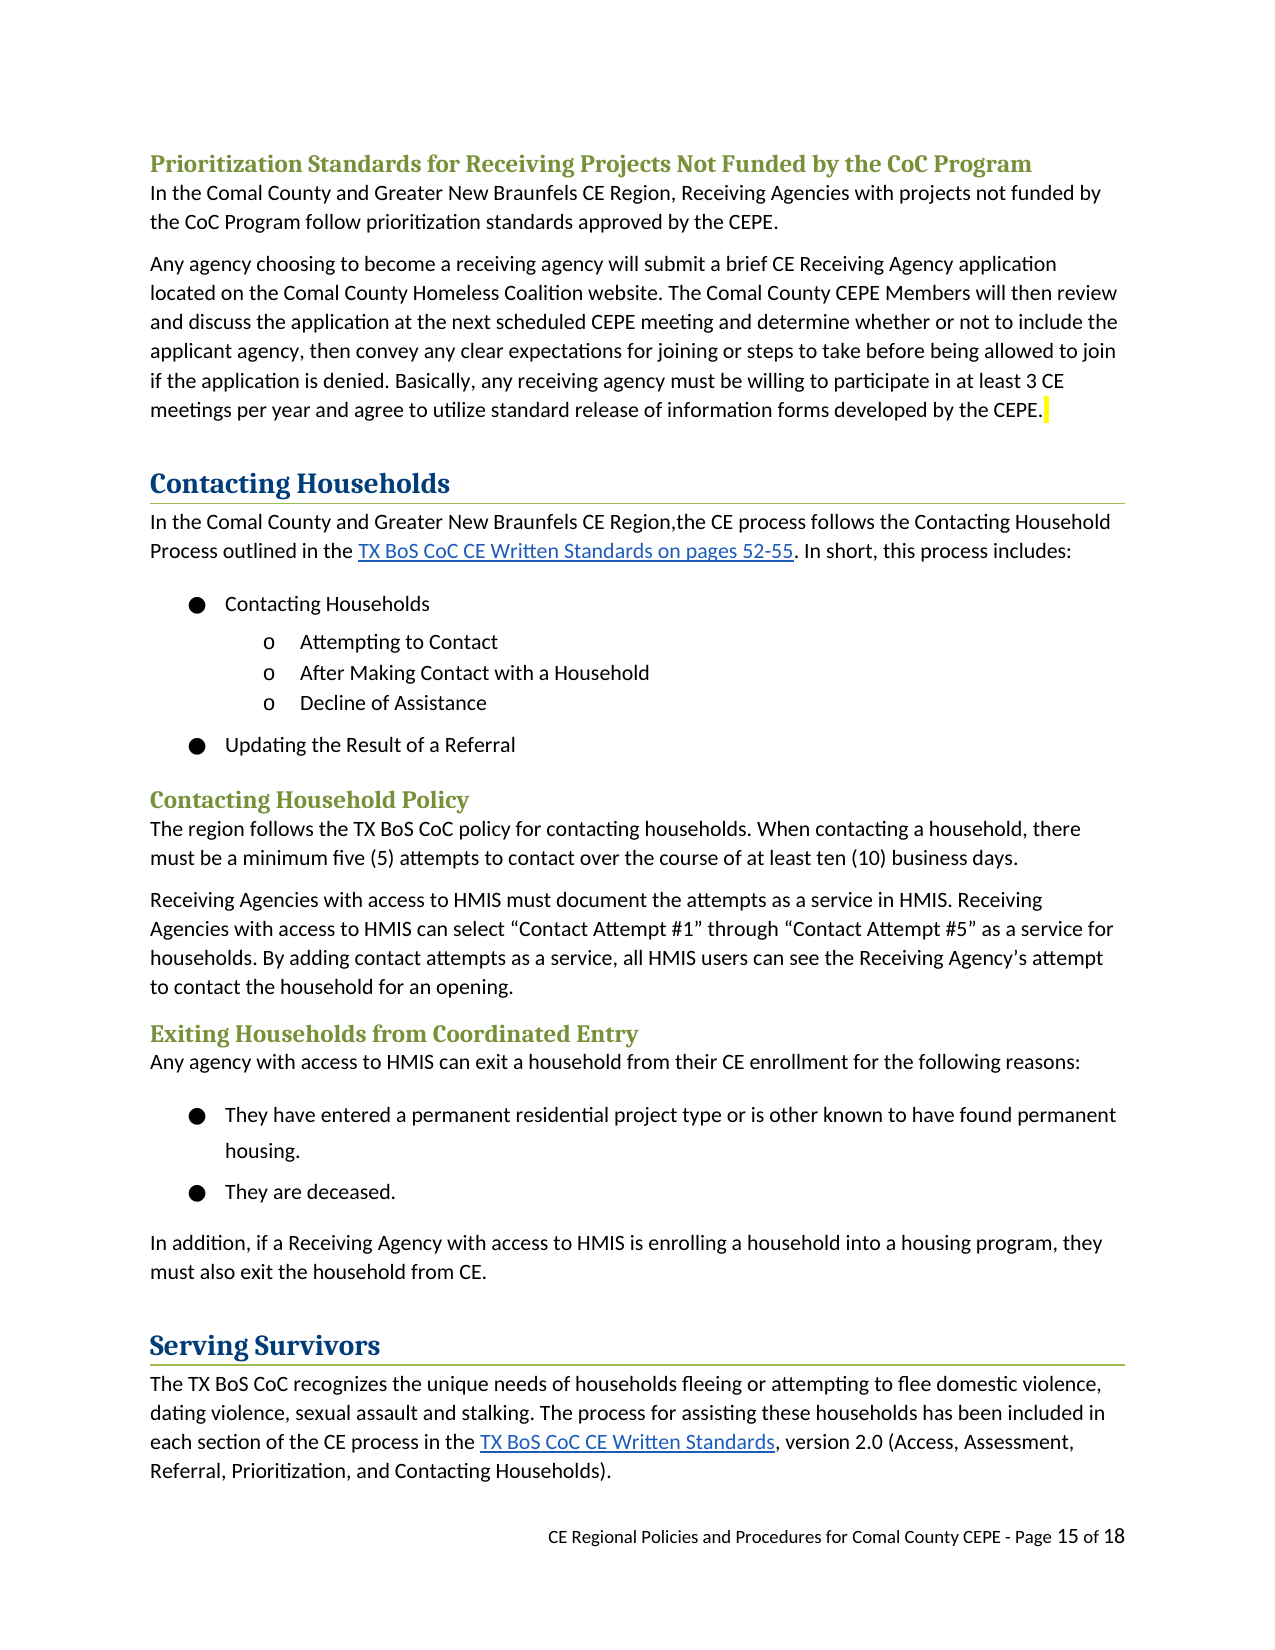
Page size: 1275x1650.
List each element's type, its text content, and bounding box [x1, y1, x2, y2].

list Decline of Assistance [262, 689, 1125, 717]
subtitle Prioritization Standards for Receiving Projects Not Funded by the CoC Program [150, 150, 1125, 179]
list Attempting to Contact [262, 628, 1125, 656]
list After Making Contact with a Household [262, 659, 1125, 687]
list They are deceased. [187, 1167, 1125, 1212]
subtitle Exiting Households from Coordinated Entry [150, 1019, 1125, 1048]
text Receiving Agencies with access to HMIS must document the attempts as a service in HMIS. Receiving Agencies with access to HMIS can select “Contact Attempt #1” through “Contact Attempt #5” as a service for households. By adding contact attempts as a service, all HMIS users can see the Receiving Agency’s attempt to contact the household for an opening. [150, 886, 1125, 1000]
text The TX BoS CoC recognizes the unique needs of households fleeing or attempting to flee domestic violence, dating violence, sexual assault and stalking. The process for assisting these households has been included in each section of the CE process in the TX BoS CoC CE Written Standards, version 2.0 (Access, Assessment, Referral, Prioritization, and Contacting Households). [150, 1370, 1125, 1484]
text Any agency choosing to become a receiving agency will submit a brief CE Receiving Agency application located on the Comal County Homeless Coalition website. The Comal County CEPE Members will then review and discuss the application at the next scheduled CEPE meeting and determine whether or not to include the applicant agency, then convey any clear expectations for joining or steps to take before being allowed to join if the application is denied. Basically, any receiving agency must be willing to participate in at least 3 CE meetings per year and agree to utilize standard release of information forms developed by the CEPE. [150, 250, 1125, 423]
list Contacting Households [187, 579, 1125, 624]
subtitle Serving Survivors [150, 1329, 1125, 1364]
text The region follows the TX BoS CoC policy for contacting households. When contacting a household, there must be a minimum five (5) attempts to contact over the course of at least ten (10) business days. [150, 815, 1125, 871]
list Updating the Result of a Referral [187, 720, 1125, 765]
subtitle Contacting Households [150, 467, 1125, 503]
text In addition, if a Receiving Agency with access to HMIS is enrolling a household into a housing program, they must also exit the household from CE. [150, 1229, 1125, 1284]
text In the Comal County and Greater New Braunfels CE Region,the CE process follows the Contacting Household Process outlined in the TX BoS CoC CE Written Standards on pages 52-55. In short, this process includes: [150, 508, 1125, 564]
text In the Comal County and Greater New Braunfels CE Region, Receiving Agencies with projects not funded by the CoC Program follow prioritization standards approved by the CEPE. [150, 179, 1125, 235]
subtitle Contacting Household Policy [150, 786, 1125, 815]
text Any agency with access to HMIS can exit a household from their CE enrollment for the following reasons: [150, 1048, 1125, 1075]
list They have entered a permanent residential project type or is other known to have found permanent housing. [187, 1090, 1125, 1164]
